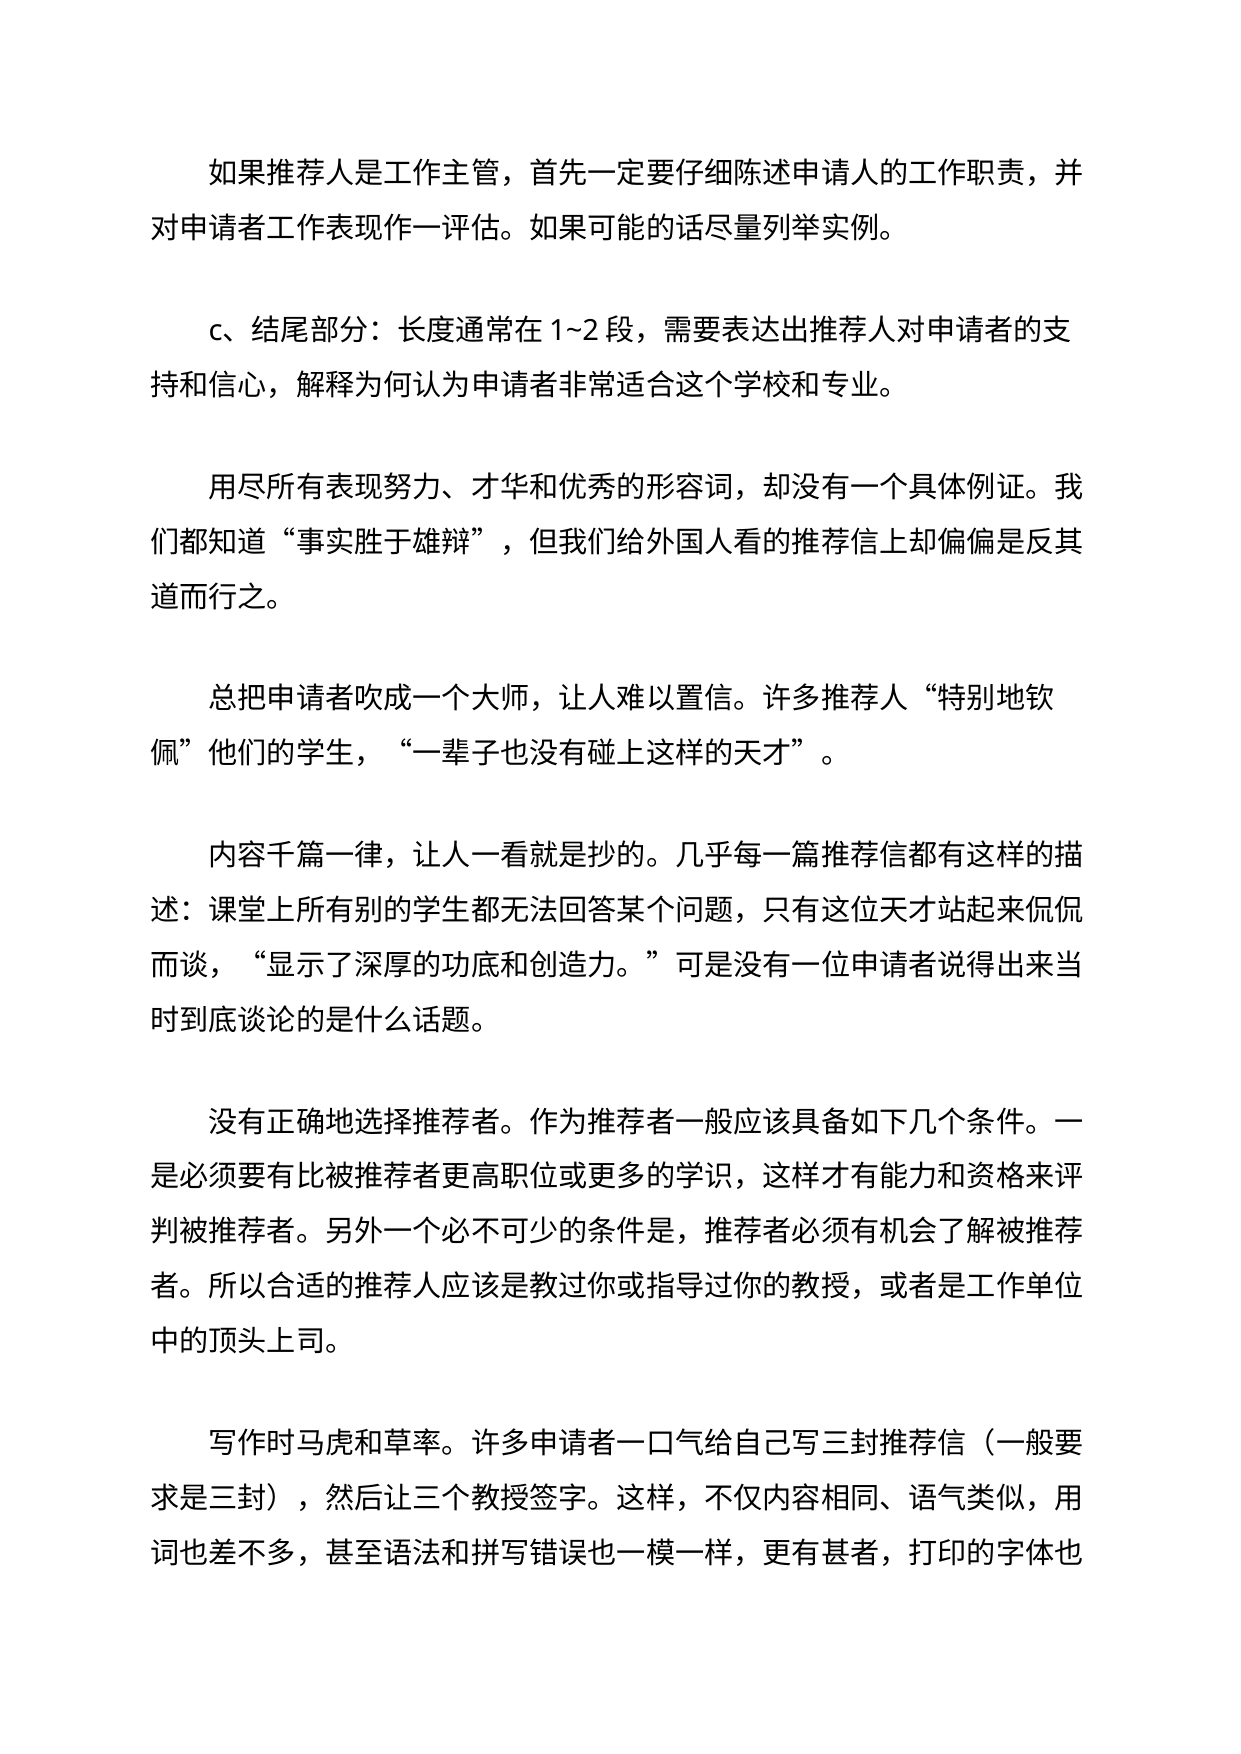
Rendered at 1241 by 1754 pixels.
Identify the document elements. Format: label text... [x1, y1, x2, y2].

text c、结尾部分：长度通常在1~2段，需要表达出推荐人对申请者的支持和信心，解释为何认为申请者非常适合这个学校和专业。 [150, 307, 1090, 404]
text 内容千篇一律，让人一看就是抄的。几乎每一篇推荐信都有这样的描述：课堂上所有别的学生都无法回答某个问题，只有这位天才站起来侃侃而谈，“显示了深厚的功底和创造力。”可是没有一位申请者说得出来当时到底谈论的是什么话题。 [150, 832, 1090, 1039]
text 没有正确地选择推荐者。作为推荐者一般应该具备如下几个条件。一是必须要有比被推荐者更高职位或更多的学识，这样才有能力和资格来评判被推荐者。另外一个必不可少的条件是，推荐者必须有机会了解被推荐者。所以合适的推荐人应该是教过你或指导过你的教授，或者是工作单位中的顶头上司。 [150, 1098, 1090, 1360]
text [150, 1419, 1090, 1572]
text 总把申请者吹成一个大师，让人难以置信。许多推荐人“特别地钦佩”他们的学生，“一辈子也没有碰上这样的天才”。 [150, 675, 1090, 772]
text 用尽所有表现努力、才华和优秀的形容词，却没有一个具体例证。我们都知道“事实胜于雄辩”，但我们给外国人看的推荐信上却偏偏是反其道而行之。 [150, 463, 1090, 616]
text 如果推荐人是工作主管，首先一定要仔细陈述申请人的工作职责，并对申请者工作表现作一评估。如果可能的话尽量列举实例。 [150, 150, 1090, 247]
